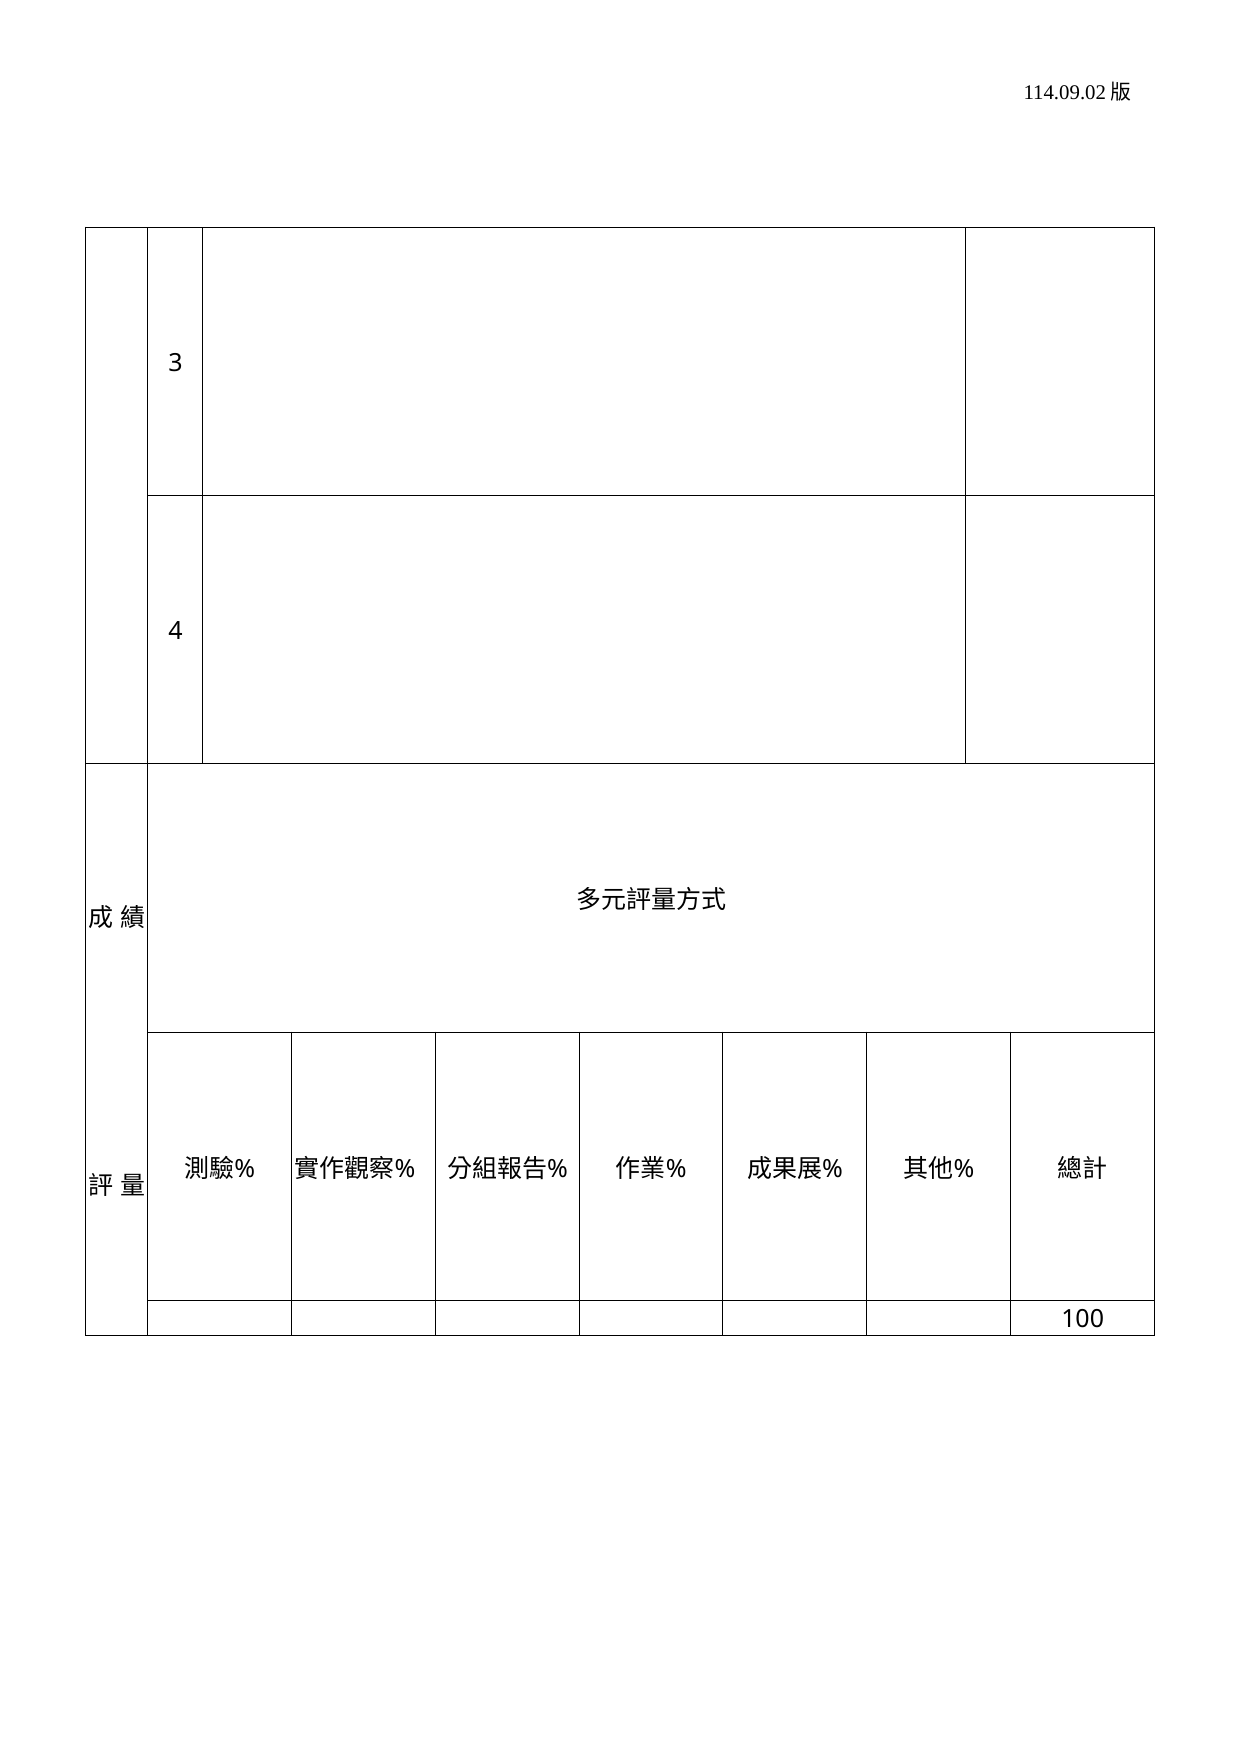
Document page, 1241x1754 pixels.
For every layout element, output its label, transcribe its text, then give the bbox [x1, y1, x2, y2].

table_cell 3 [148, 228, 202, 495]
table_cell [723, 1301, 866, 1335]
table_cell [148, 1301, 291, 1335]
table_cell [436, 1301, 579, 1335]
table_cell 4 [148, 496, 202, 763]
table_cell [580, 1301, 722, 1335]
table_cell 其他% [867, 1033, 1010, 1300]
table_cell 100 [1011, 1301, 1154, 1335]
table_cell 成果展% [723, 1033, 866, 1300]
table_cell 總計 [1011, 1033, 1154, 1300]
table_cell [966, 496, 1154, 763]
table_cell [203, 496, 965, 763]
table_cell 多元評量方式 [148, 764, 1154, 1032]
table_cell 測驗% [148, 1033, 291, 1300]
table_cell [292, 1301, 435, 1335]
table_cell 實作觀察% [292, 1033, 435, 1300]
table_cell 作業% [580, 1033, 722, 1300]
table_cell [867, 1301, 1010, 1335]
table_cell [966, 228, 1154, 495]
table_cell 分組報告% [436, 1033, 579, 1300]
table_cell 成績評量 [86, 764, 147, 1335]
table_cell [203, 228, 965, 495]
